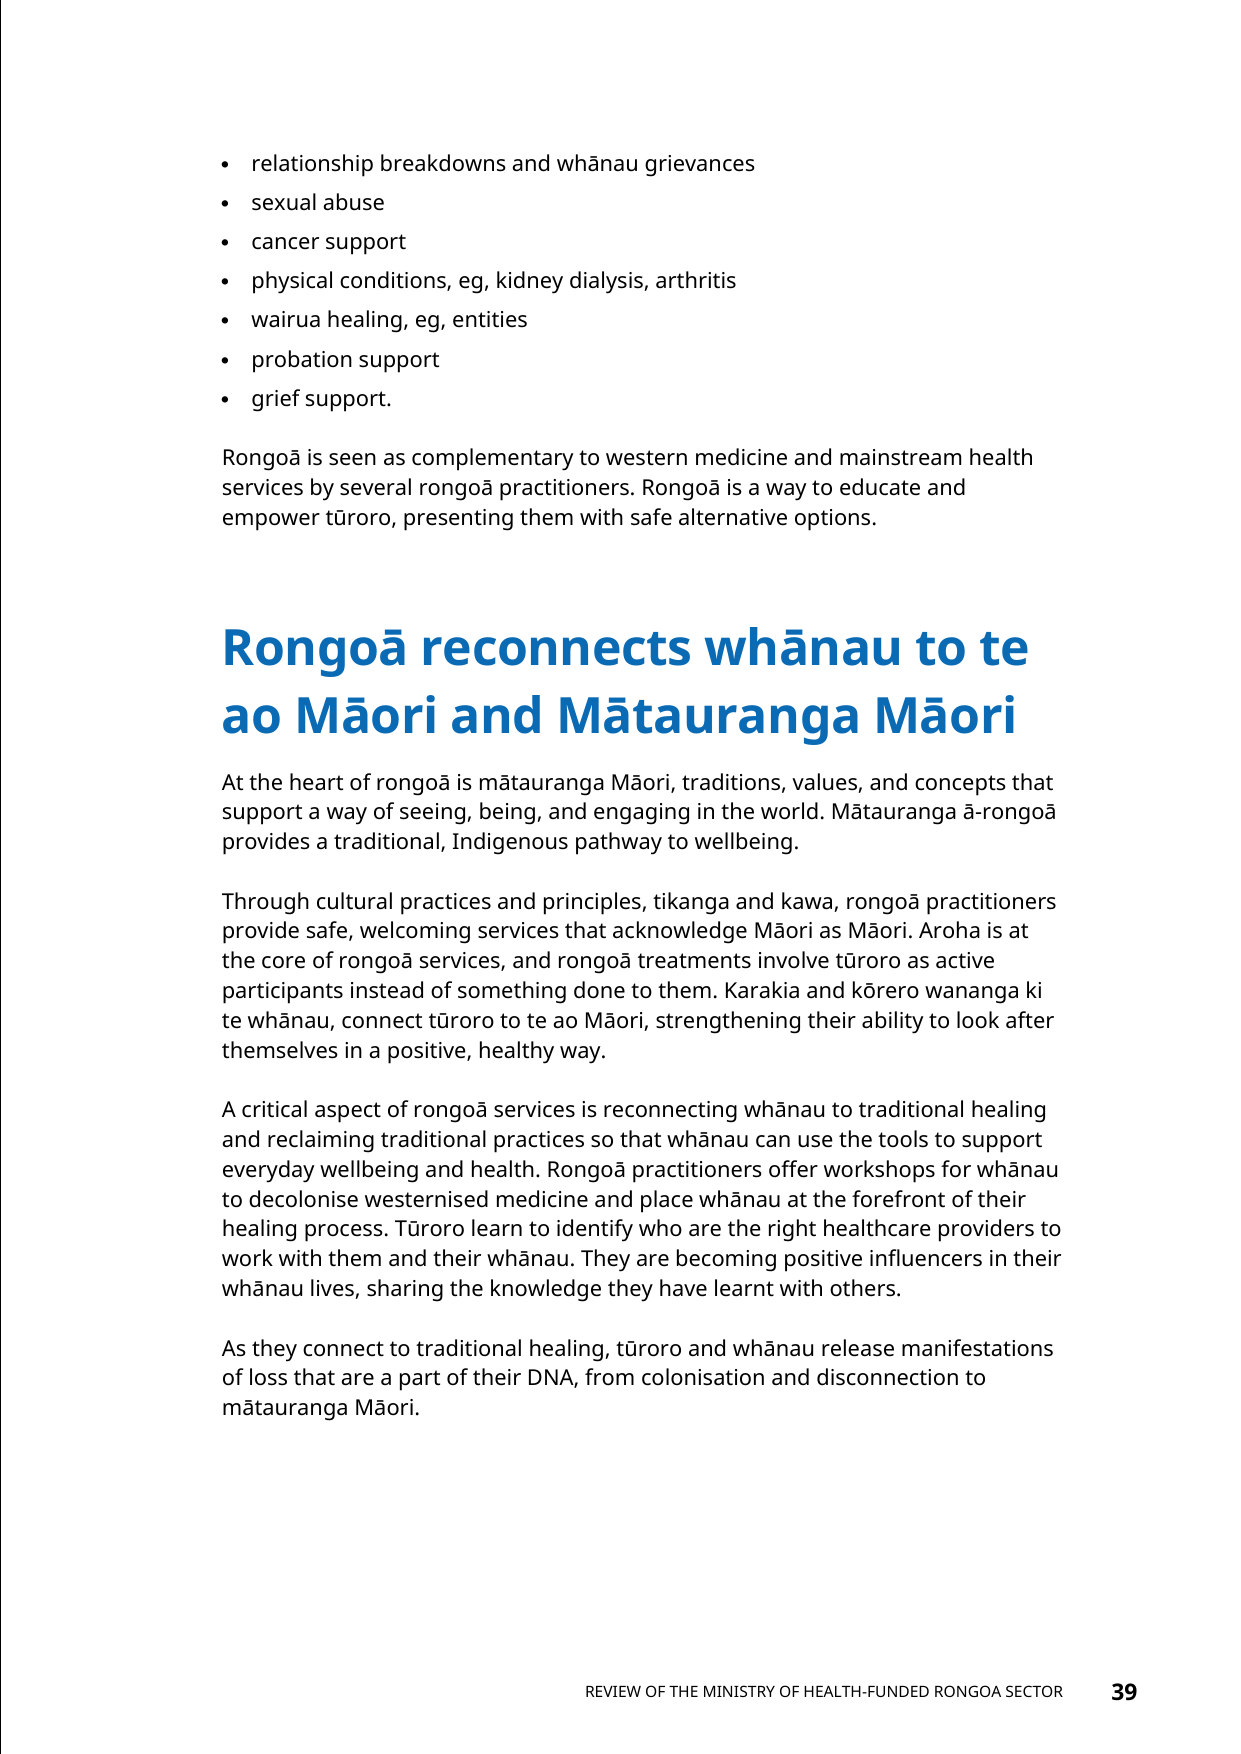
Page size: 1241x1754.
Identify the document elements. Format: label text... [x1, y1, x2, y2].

subtitle Rongoā reconnects whānau to te ao Māori and Mātauranga Māori [222, 611, 1063, 748]
text Rongoā is seen as complementary to western medicine and mainstream health services by several rongoā practitioners. Rongoā is a way to educate and empower tūroro, presenting them with safe alternative options. [222, 442, 1063, 532]
text A critical aspect of rongoā services is reconnecting whānau to traditional healing and reclaiming traditional practices so that whānau can use the tools to support everyday wellbeing and health. Rongoā practitioners offer workshops for whānau to decolonise westernised medicine and place whānau at the forefront of their healing process. Tūroro learn to identify who are the right healthcare providers to work with them and their whānau. They are becoming positive influencers in their whānau lives, sharing the knowledge they have learnt with others. [222, 1094, 1063, 1303]
text cancer support [222, 226, 1063, 256]
text At the heart of rongoā is mātauranga Māori, traditions, values, and concepts that support a way of seeing, being, and engaging in the world. Mātauranga ā-rongoā provides a traditional, Indigenous pathway to wellbeing. [222, 766, 1063, 856]
text relationship breakdowns and whānau grievances [222, 148, 1063, 177]
text grief support. [222, 383, 1063, 412]
text physical conditions, eg, kidney dialysis, arthritis [222, 265, 1063, 295]
text As they connect to traditional healing, tūroro and whānau release manifestations of loss that are a part of their DNA, from colonisation and disconnection to mātauranga Māori. [222, 1332, 1063, 1422]
text wairua healing, eg, entities [222, 304, 1063, 334]
text sexual abuse [222, 187, 1063, 217]
text probation support [222, 343, 1063, 373]
text Through cultural practices and principles, tikanga and kawa, rongoā practitioners provide safe, welcoming services that acknowledge Māori as Māori. Aroha is at the core of rongoā services, and rongoā treatments involve tūroro as active participants instead of something done to them. Karakia and kōrero wananga ki te whānau, connect tūroro to te ao Māori, strengthening their ability to look after themselves in a positive, healthy way. [222, 886, 1063, 1064]
